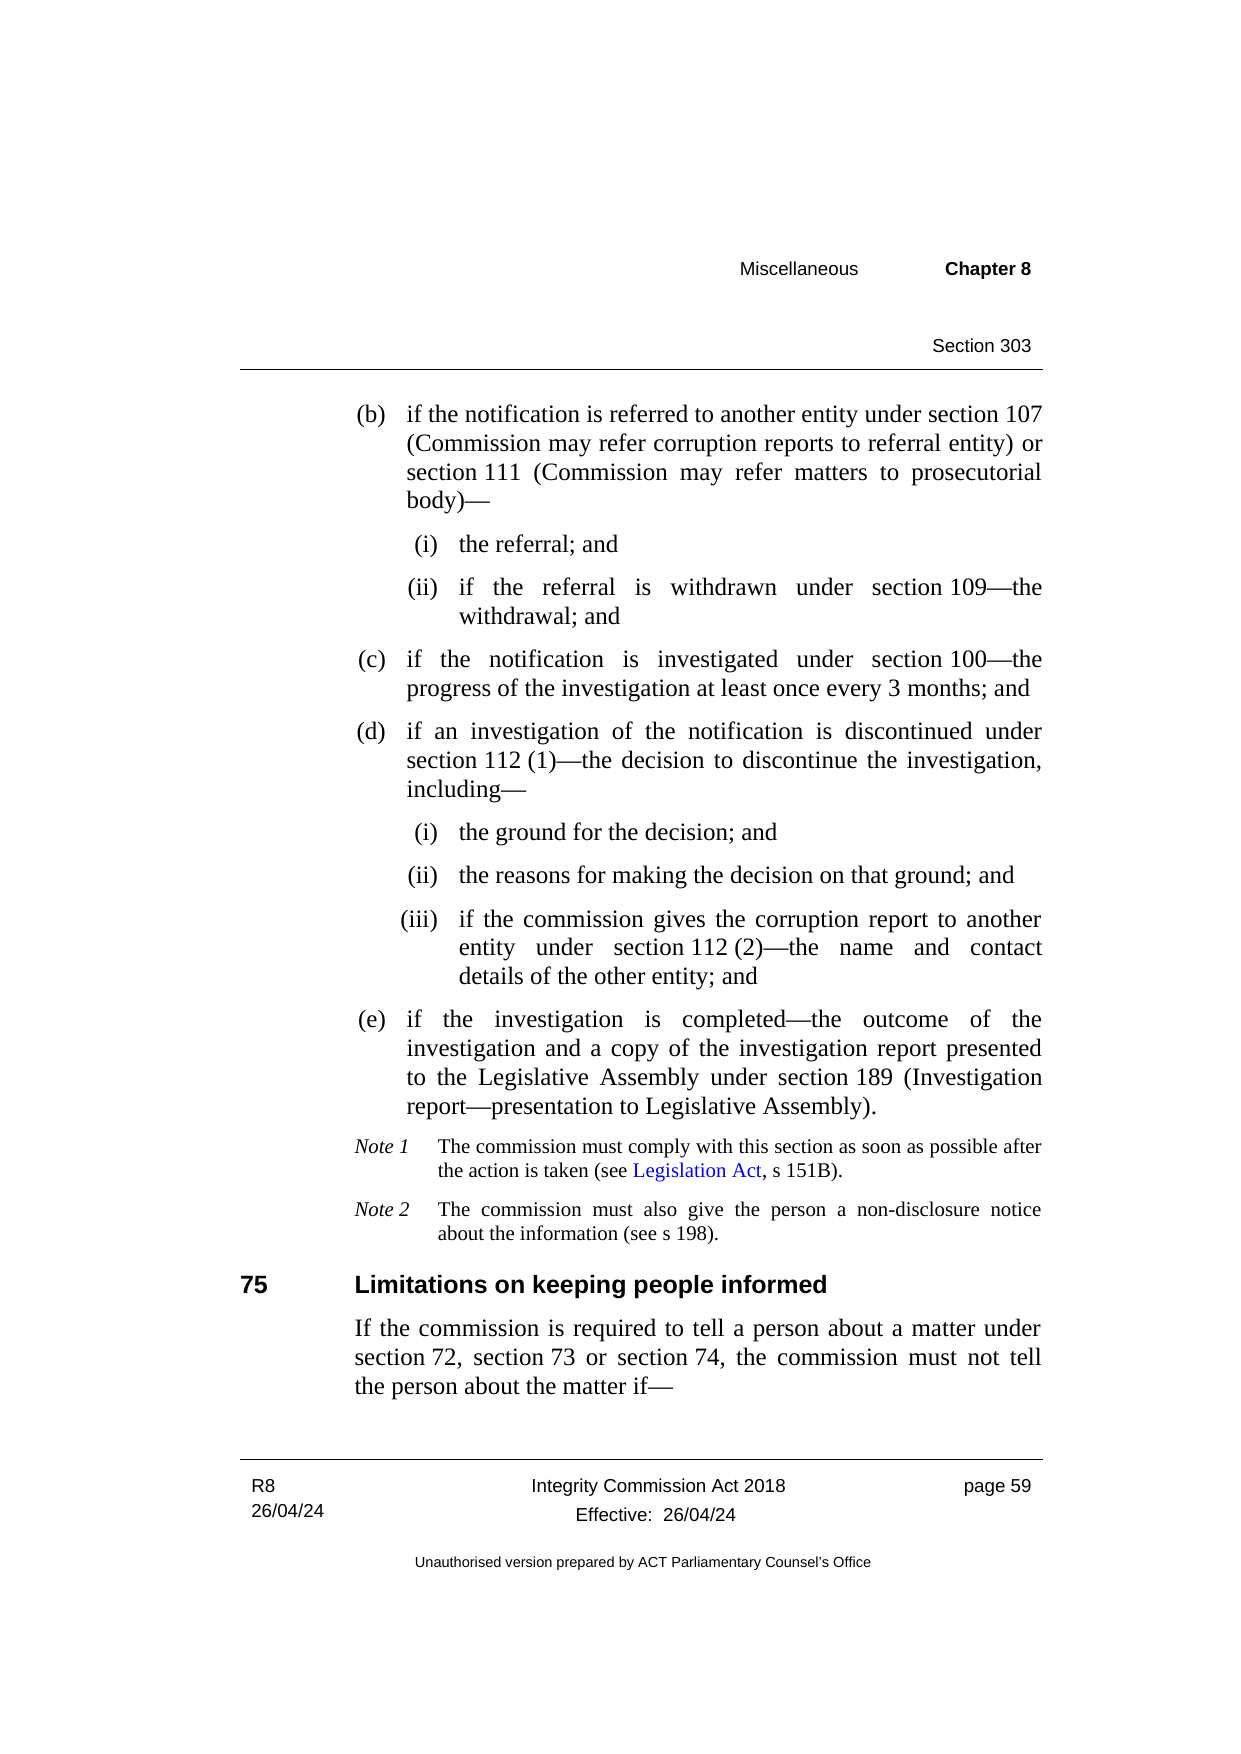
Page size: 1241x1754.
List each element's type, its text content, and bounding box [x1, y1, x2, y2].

text (i) the referral; and [240, 529, 1042, 557]
text Note 2 The commission must also give the person a non-disclosure notice about the information (see s 198). [354, 1197, 1042, 1245]
text (c) if the notification is investigated under section 100—the progress of the investigation at least once every 3 months; and [240, 644, 1042, 702]
text If the commission is required to tell a person about a matter under section 72, section 73 or section 74, the commission must not tell the person about the matter if— [354, 1313, 1042, 1399]
text 75 Limitations on keeping people informed [240, 1270, 1042, 1299]
text (d) if an investigation of the notification is discontinued under section 112 (1)—the decision to discontinue the investigation, including— [240, 716, 1042, 802]
text (ii) if the referral is withdrawn under section 109—the withdrawal; and [240, 572, 1042, 629]
text (ii) the reasons for making the decision on that ground; and [240, 860, 1042, 889]
text (b) if the notification is referred to another entity under section 107 (Commission may refer corruption reports to referral entity) or section 111 (Commission may refer matters to prosecutorial body)— [240, 399, 1042, 514]
text (e) if the investigation is completed—the outcome of the investigation and a copy of the investigation report presented to the Legislative Assembly under section 189 (Investigation report—presentation to Legislative Assembly). [240, 1004, 1042, 1119]
text (iii) if the commission gives the corruption report to another entity under section 112 (2)—the name and contact details of the other entity; and [240, 904, 1042, 990]
text (i) the ground for the decision; and [240, 817, 1042, 846]
text Note 1 The commission must comply with this section as soon as possible after the action is taken (see Legislation Act, s 151B). [354, 1134, 1042, 1182]
